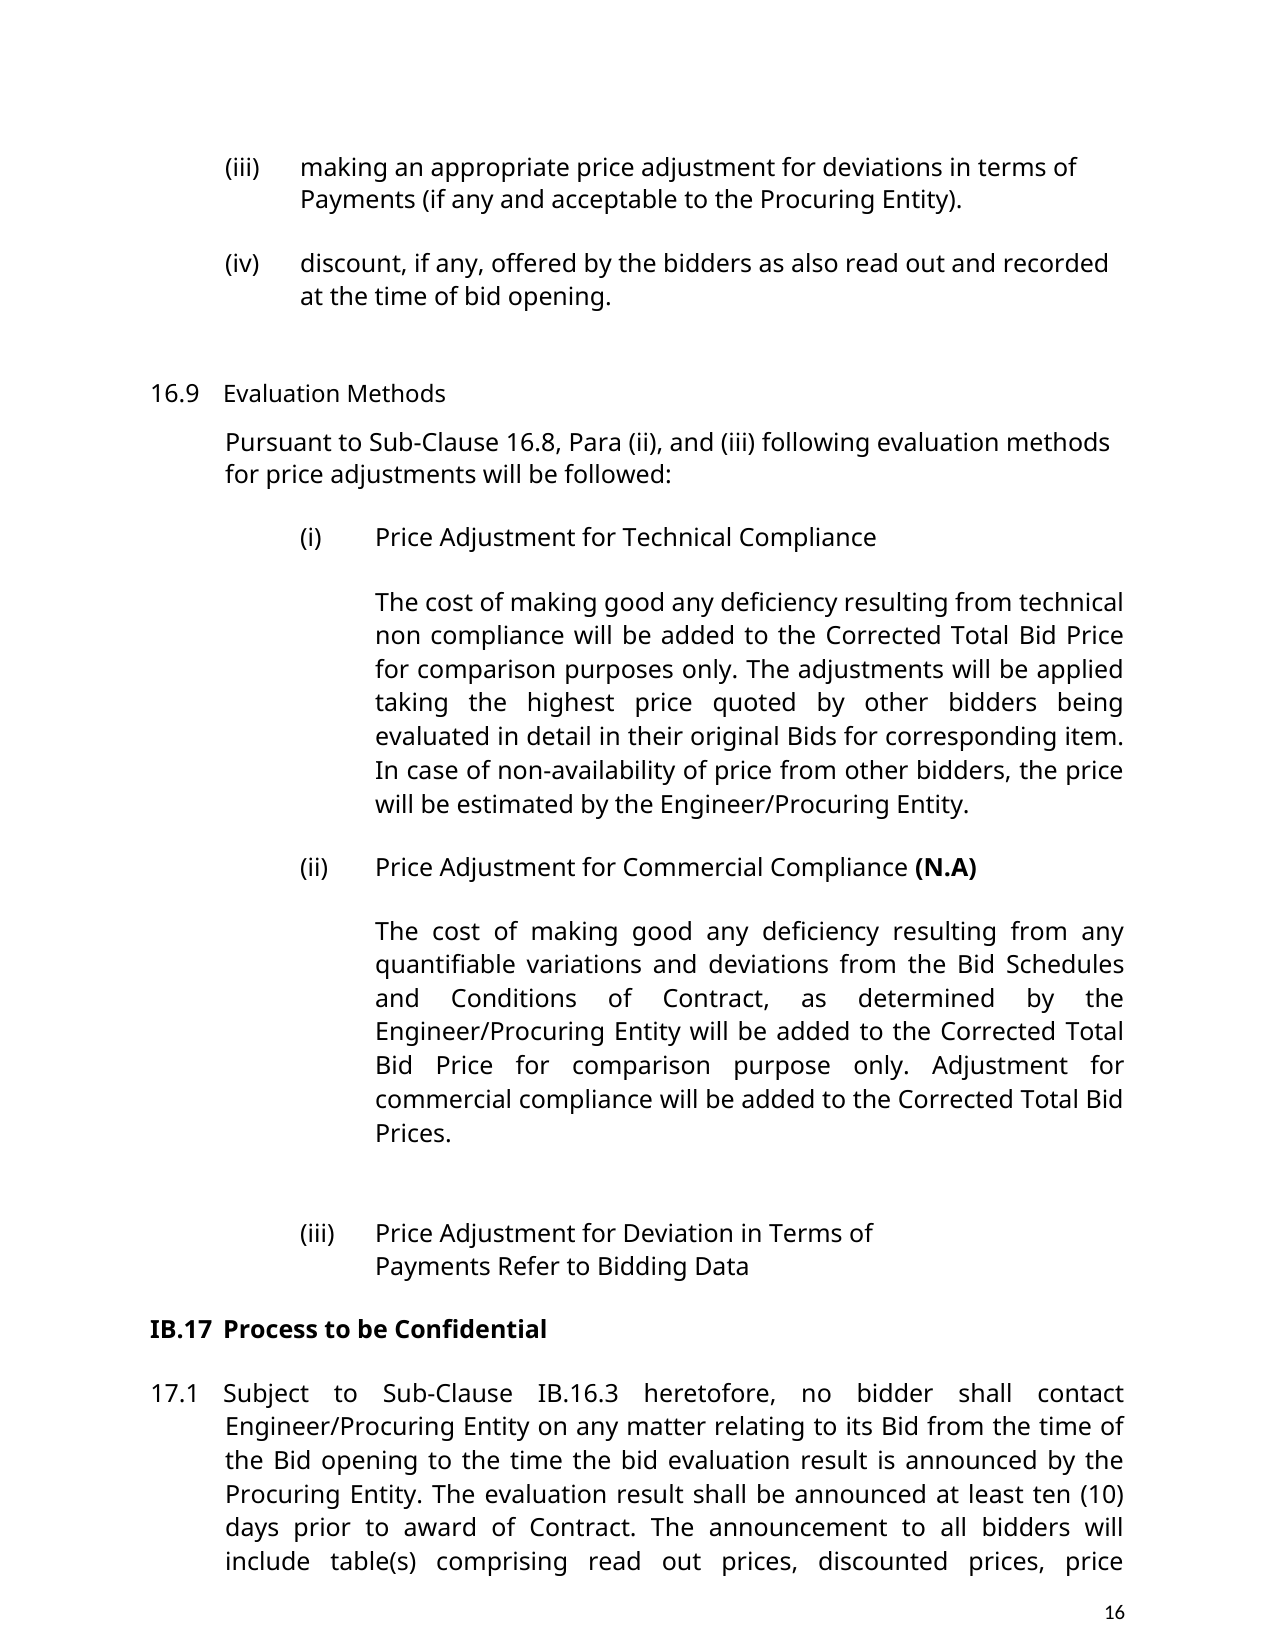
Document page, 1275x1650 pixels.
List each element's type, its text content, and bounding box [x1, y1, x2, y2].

list Price Adjustment for Commercial Compliance (N.A) [300, 849, 1125, 883]
text IB.17 Process to be Confidential [150, 1312, 1125, 1346]
list discount, if any, offered by the bidders as also read out and recorded at the time of bid opening. [225, 246, 1125, 312]
list Price Adjustment for Deviation in Terms of Payments Refer to Bidding Data [300, 1216, 914, 1283]
text Pursuant to Sub-Clause 16.8, Para (ii), and (iii) following evaluation methods for price adjustments will be followed: [225, 425, 1125, 491]
list making an appropriate price adjustment for deviations in terms of Payments (if any and acceptable to the Procuring Entity). [225, 150, 1125, 216]
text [150, 1376, 1125, 1578]
text The cost of making good any deficiency resulting from technical non compliance will be added to the Corrected Total Bid Price for comparison purposes only. The adjustments will be applied taking the highest price quoted by other bidders being evaluated in detail in their original Bids for corresponding item. In case of non-availability of price from other bidders, the price will be estimated by the Engineer/Procuring Entity. [375, 584, 1125, 820]
text 16.9 Evaluation Methods [150, 376, 1125, 410]
text The cost of making good any deficiency resulting from any quantifiable variations and deviations from the Bid Schedules and Conditions of Contract, as determined by the Engineer/Procuring Entity will be added to the Corrected Total Bid Price for comparison purpose only. Adjustment for commercial compliance will be added to the Corrected Total Bid Prices. [375, 913, 1125, 1149]
list Price Adjustment for Technical Compliance [300, 520, 1125, 554]
